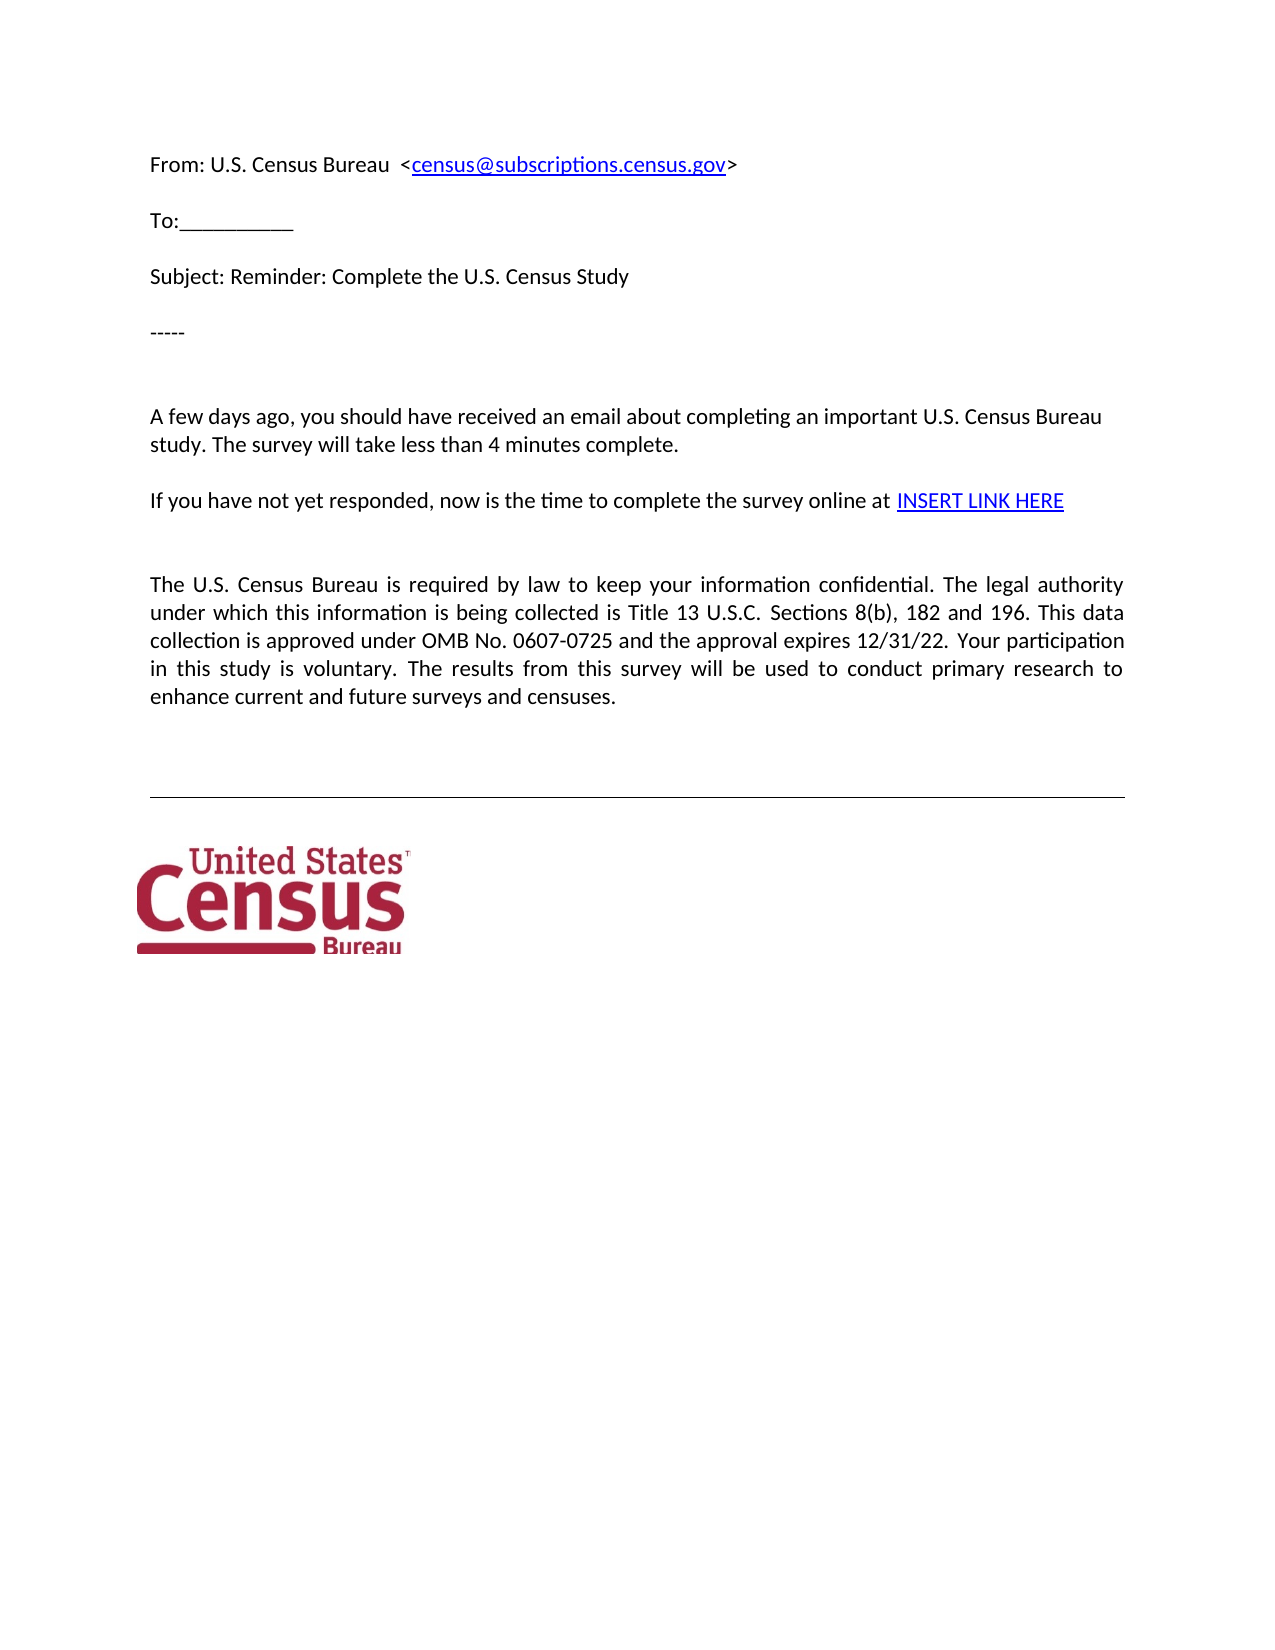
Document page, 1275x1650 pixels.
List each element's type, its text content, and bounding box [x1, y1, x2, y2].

text The U.S. Census Bureau is required by law to keep your information confidential. The legal authority under which this information is being collected is Title 13 U.S.C. Sections 8(b), 182 and 196. This data collection is approved under OMB No. 0607-0725 and the approval expires 12/31/22. Your participation in this study is voluntary. The results from this survey will be used to conduct primary research to enhance current and future surveys and censuses. [150, 570, 1125, 710]
text ----- [150, 318, 1125, 346]
text From: U.S. Census Bureau <census@subscriptions.census.gov> [150, 150, 1125, 178]
text If you have not yet responded, now is the time to complete the survey online at INSERT LINK HERE [150, 486, 1125, 514]
text To:__________ [150, 206, 1125, 234]
picture [135, 846, 410, 953]
text A few days ago, you should have received an email about completing an important U.S. Census Bureau study. The survey will take less than 4 minutes complete. [150, 402, 1125, 458]
text Subject: Reminder: Complete the U.S. Census Study [150, 262, 1125, 290]
